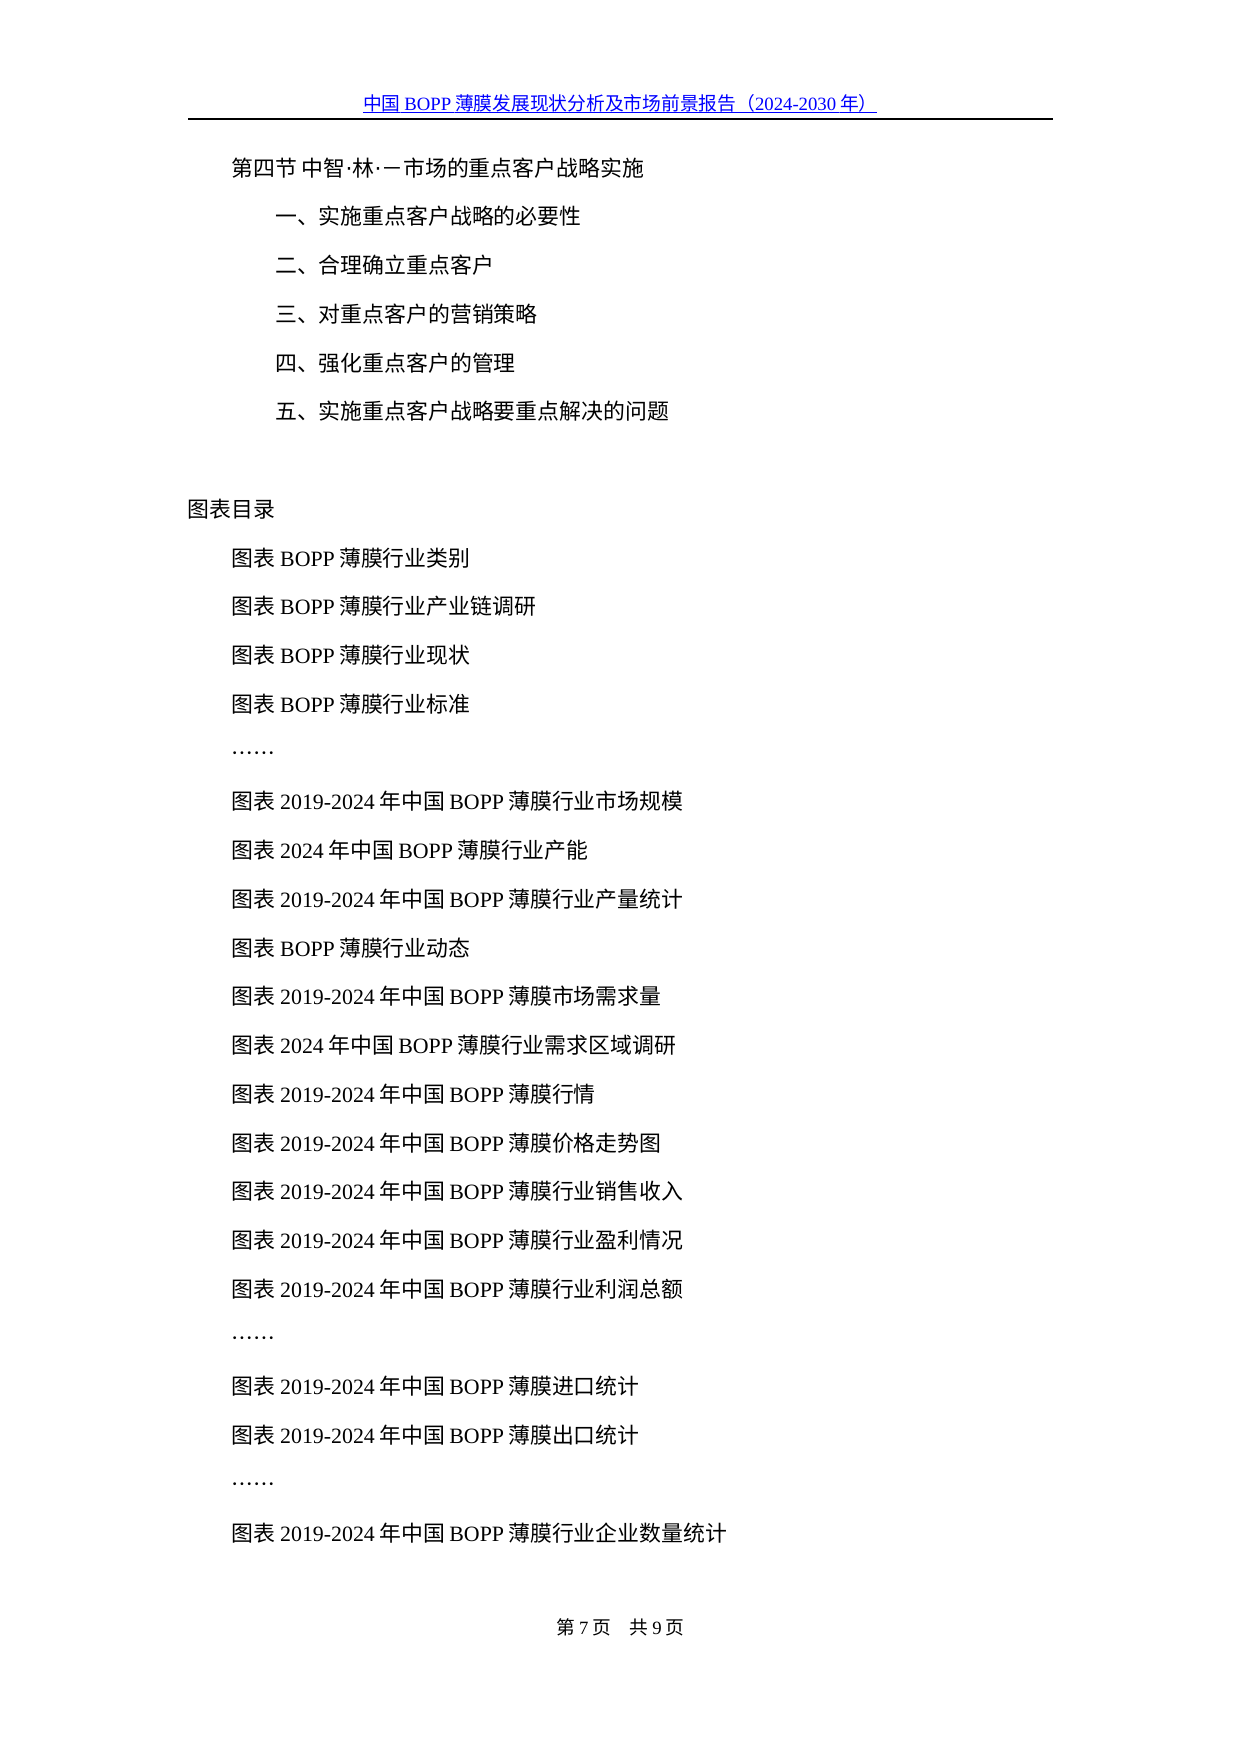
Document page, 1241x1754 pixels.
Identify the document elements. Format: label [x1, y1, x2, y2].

text [187, 150, 1053, 1548]
